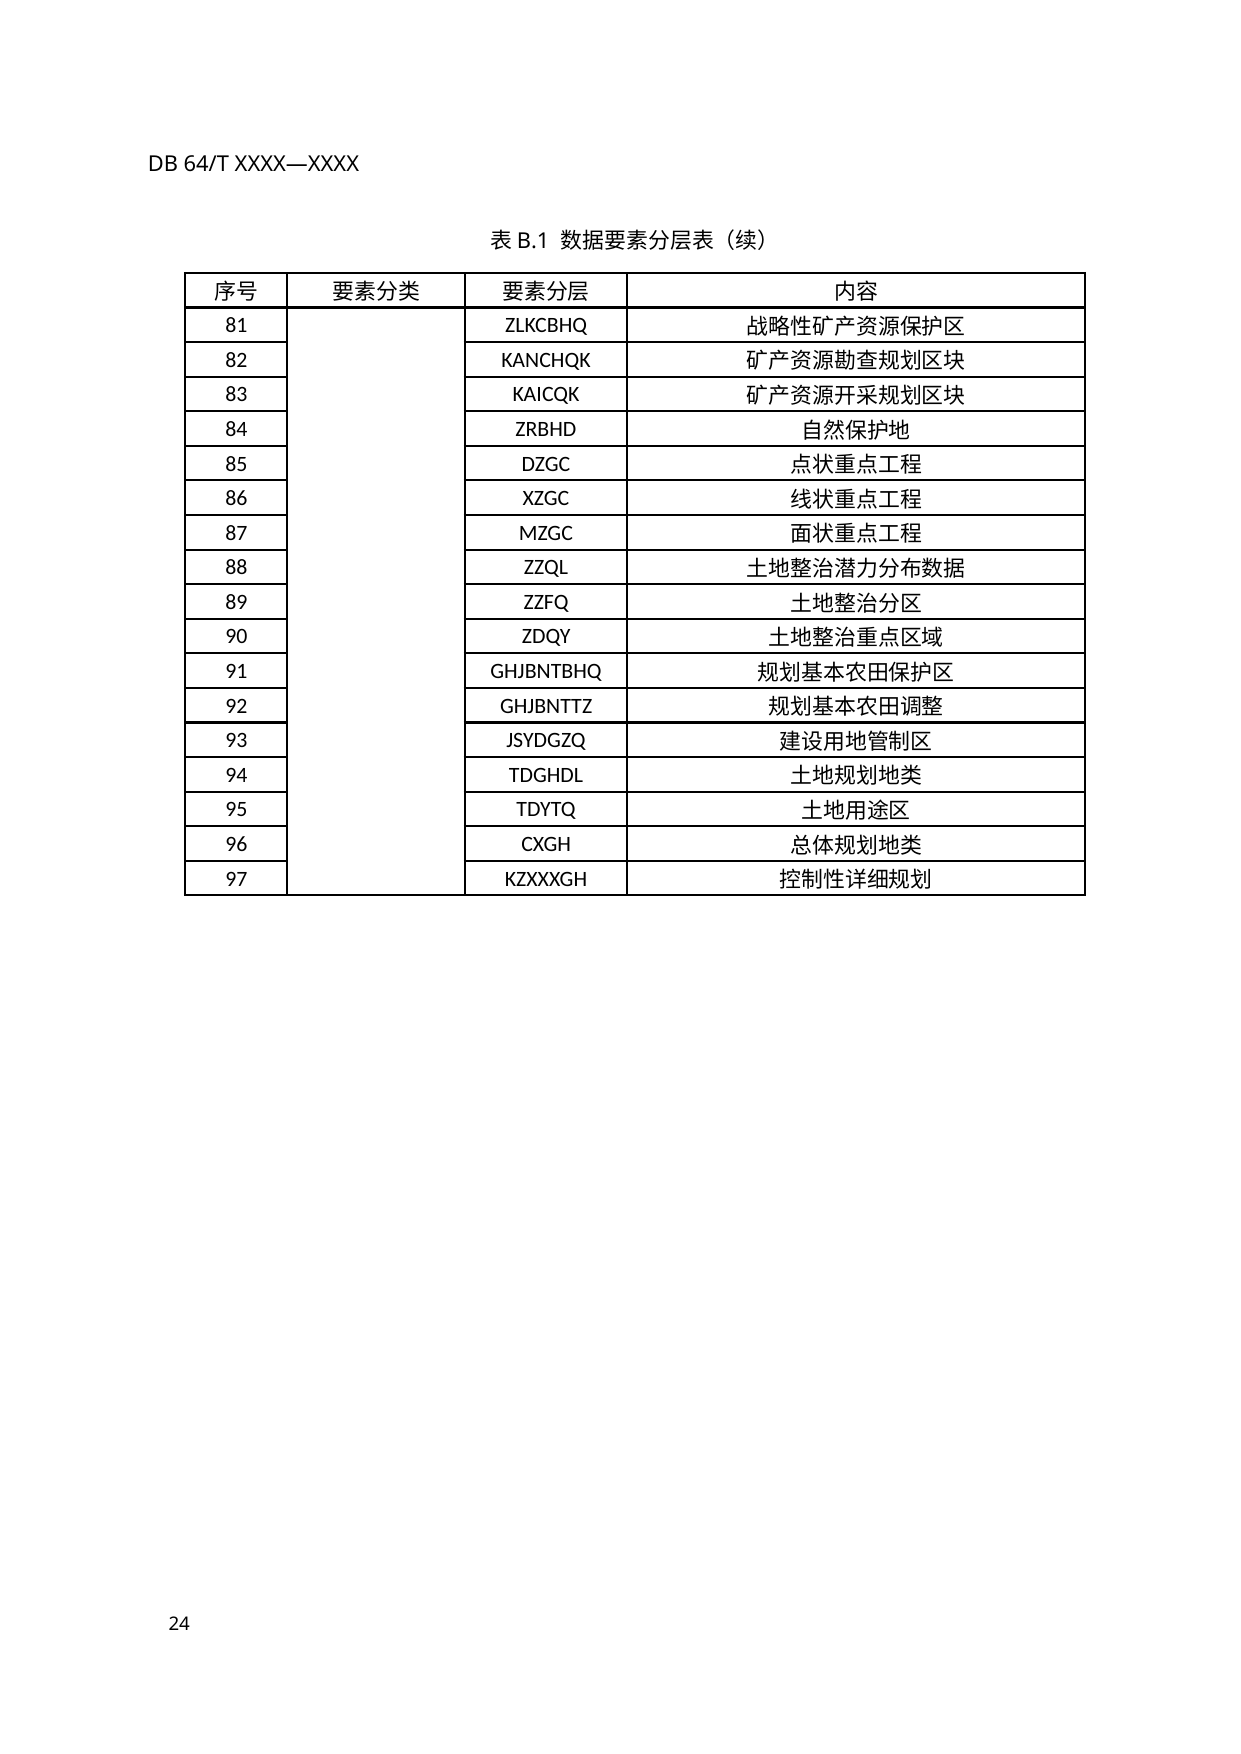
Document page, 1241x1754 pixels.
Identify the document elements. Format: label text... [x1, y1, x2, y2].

table_cell 矿产资源开采规划区块 [628, 378, 1084, 410]
table_cell 点状重点工程 [628, 447, 1084, 479]
table_cell [288, 309, 464, 894]
table_header 序号 [186, 274, 286, 306]
table_cell DZGC [466, 447, 626, 479]
table_cell 92 [186, 689, 286, 721]
table_cell 93 [186, 724, 286, 756]
table_cell 97 [186, 862, 286, 894]
table_cell 96 [186, 827, 286, 860]
table_header 要素分类 [288, 274, 464, 306]
table_cell ZZFQ [466, 585, 626, 618]
table_cell 90 [186, 620, 286, 652]
table_cell 土地整治潜力分布数据 [628, 551, 1084, 583]
table_cell 土地规划地类 [628, 758, 1084, 791]
table_cell 土地用途区 [628, 793, 1084, 825]
table_cell 总体规划地类 [628, 827, 1084, 860]
table_cell 规划基本农田保护区 [628, 654, 1084, 687]
table_cell 土地整治分区 [628, 585, 1084, 618]
text 表B.1 数据要素分层表（续） [148, 223, 1122, 256]
table_cell 84 [186, 412, 286, 445]
table_cell GHJBNTBHQ [466, 654, 626, 687]
table_cell 矿产资源勘查规划区块 [628, 343, 1084, 376]
table_cell 85 [186, 447, 286, 479]
table_cell 81 [186, 309, 286, 341]
table_cell ZLKCBHQ [466, 309, 626, 341]
table_cell 线状重点工程 [628, 481, 1084, 514]
table_cell CXGH [466, 827, 626, 860]
table_cell 86 [186, 481, 286, 514]
table_cell ZZQL [466, 551, 626, 583]
table_cell 83 [186, 378, 286, 410]
table_cell 88 [186, 551, 286, 583]
table_cell 控制性详细规划 [628, 862, 1084, 894]
table_cell 战略性矿产资源保护区 [628, 309, 1084, 341]
table_cell KANCHQK [466, 343, 626, 376]
table_cell KZXXXGH [466, 862, 626, 894]
table_header 要素分层 [466, 274, 626, 306]
table_cell KAICQK [466, 378, 626, 410]
table_cell 91 [186, 654, 286, 687]
table_cell ZRBHD [466, 412, 626, 445]
table_cell 95 [186, 793, 286, 825]
table_cell 土地整治重点区域 [628, 620, 1084, 652]
table_cell MZGC [466, 516, 626, 548]
table_cell 89 [186, 585, 286, 618]
table_cell 自然保护地 [628, 412, 1084, 445]
table_cell 规划基本农田调整 [628, 689, 1084, 721]
table_cell GHJBNTTZ [466, 689, 626, 721]
table_cell JSYDGZQ [466, 724, 626, 756]
table_cell XZGC [466, 481, 626, 514]
table_cell 94 [186, 758, 286, 791]
table_cell TDGHDL [466, 758, 626, 791]
table_cell ZDQY [466, 620, 626, 652]
table_cell 82 [186, 343, 286, 376]
table_cell TDYTQ [466, 793, 626, 825]
table_cell 面状重点工程 [628, 516, 1084, 548]
table_header 内容 [628, 274, 1084, 306]
table_cell 建设用地管制区 [628, 724, 1084, 756]
table_cell 87 [186, 516, 286, 548]
